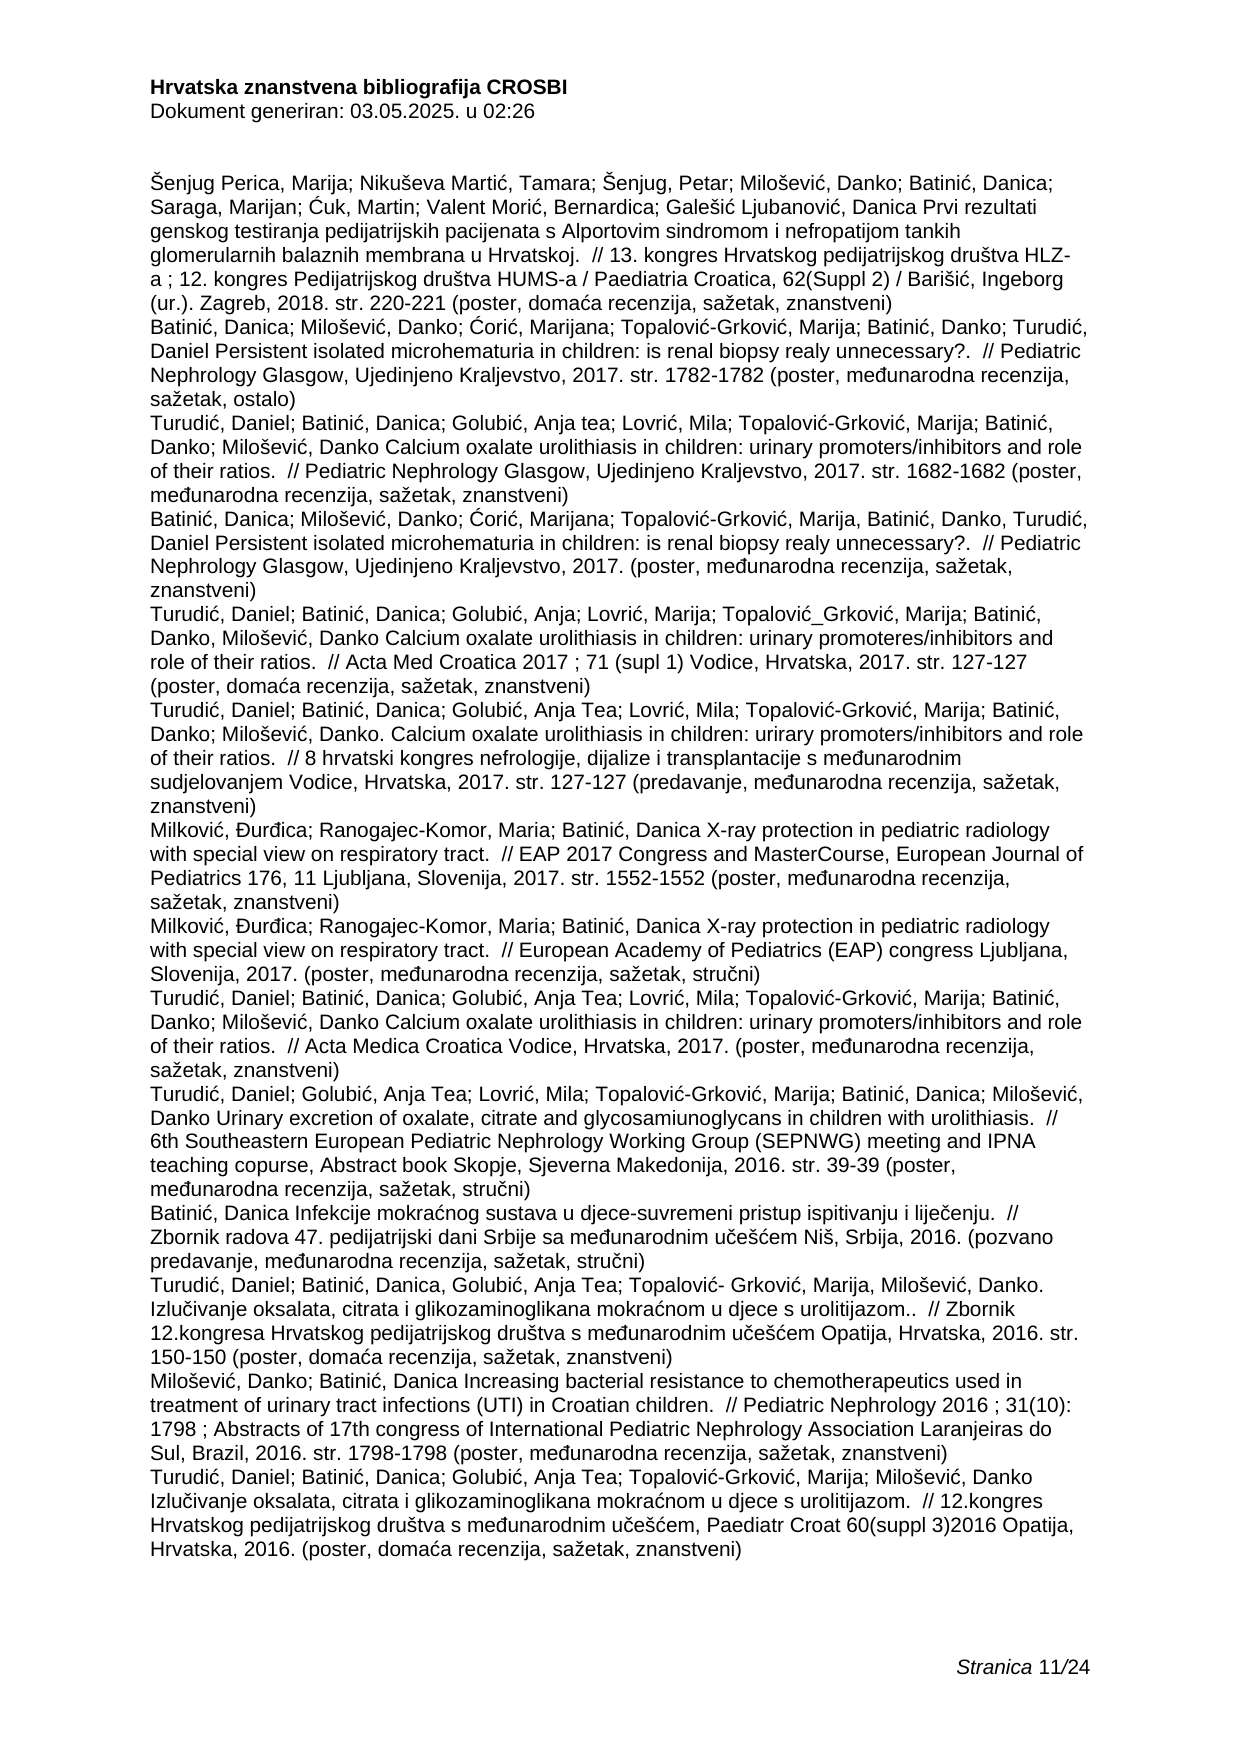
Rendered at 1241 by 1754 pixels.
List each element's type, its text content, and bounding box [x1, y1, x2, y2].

text Turudić, Daniel; Batinić, Danica; Golubić, Anja; Lovrić, Marija; Topalović_Grković, Marija; Batinić, Danko, Milošević, Danko [150, 602, 1090, 698]
text Batinić, Danica [150, 1201, 1090, 1273]
text Turudić, Daniel; Batinić, Danica, Golubić, Anja Tea; Topalović- Grković, Marija, Milošević, Danko. [150, 1273, 1090, 1369]
text Milošević, Danko; Batinić, Danica [150, 1369, 1090, 1465]
text Turudić, Daniel; Batinić, Danica; Golubić, Anja tea; Lovrić, Mila; Topalović-Grković, Marija; Batinić, Danko; Milošević, Danko [150, 411, 1090, 506]
text Šenjug Perica, Marija; Nikuševa Martić, Tamara; Šenjug, Petar; Milošević, Danko; Batinić, Danica; Saraga, Marijan; Ćuk, Martin; Valent Morić, Bernardica; Galešić Ljubanović, Danica [150, 171, 1090, 315]
text Milković, Đurđica; Ranogajec-Komor, Maria; Batinić, Danica [150, 818, 1090, 914]
text Turudić, Daniel; Batinić, Danica; Golubić, Anja Tea; Lovrić, Mila; Topalović-Grković, Marija; Batinić, Danko; Milošević, Danko [150, 986, 1090, 1081]
text Batinić, Danica; Milošević, Danko; Ćorić, Marijana; Topalović-Grković, Marija, Batinić, Danko, Turudić, Daniel [150, 506, 1090, 602]
text Turudić, Daniel; Batinić, Danica; Golubić, Anja Tea; Lovrić, Mila; Topalović-Grković, Marija; Batinić, Danko; Milošević, Danko. [150, 698, 1090, 818]
text Turudić, Daniel; Golubić, Anja Tea; Lovrić, Mila; Topalović-Grković, Marija; Batinić, Danica; Milošević, Danko [150, 1081, 1090, 1201]
text Batinić, Danica; Milošević, Danko; Ćorić, Marijana; Topalović-Grković, Marija; Batinić, Danko; Turudić, Daniel [150, 315, 1090, 411]
text Turudić, Daniel; Batinić, Danica; Golubić, Anja Tea; Topalović-Grković, Marija; Milošević, Danko [150, 1465, 1090, 1561]
text Milković, Đurđica; Ranogajec-Komor, Maria; Batinić, Danica [150, 914, 1090, 986]
